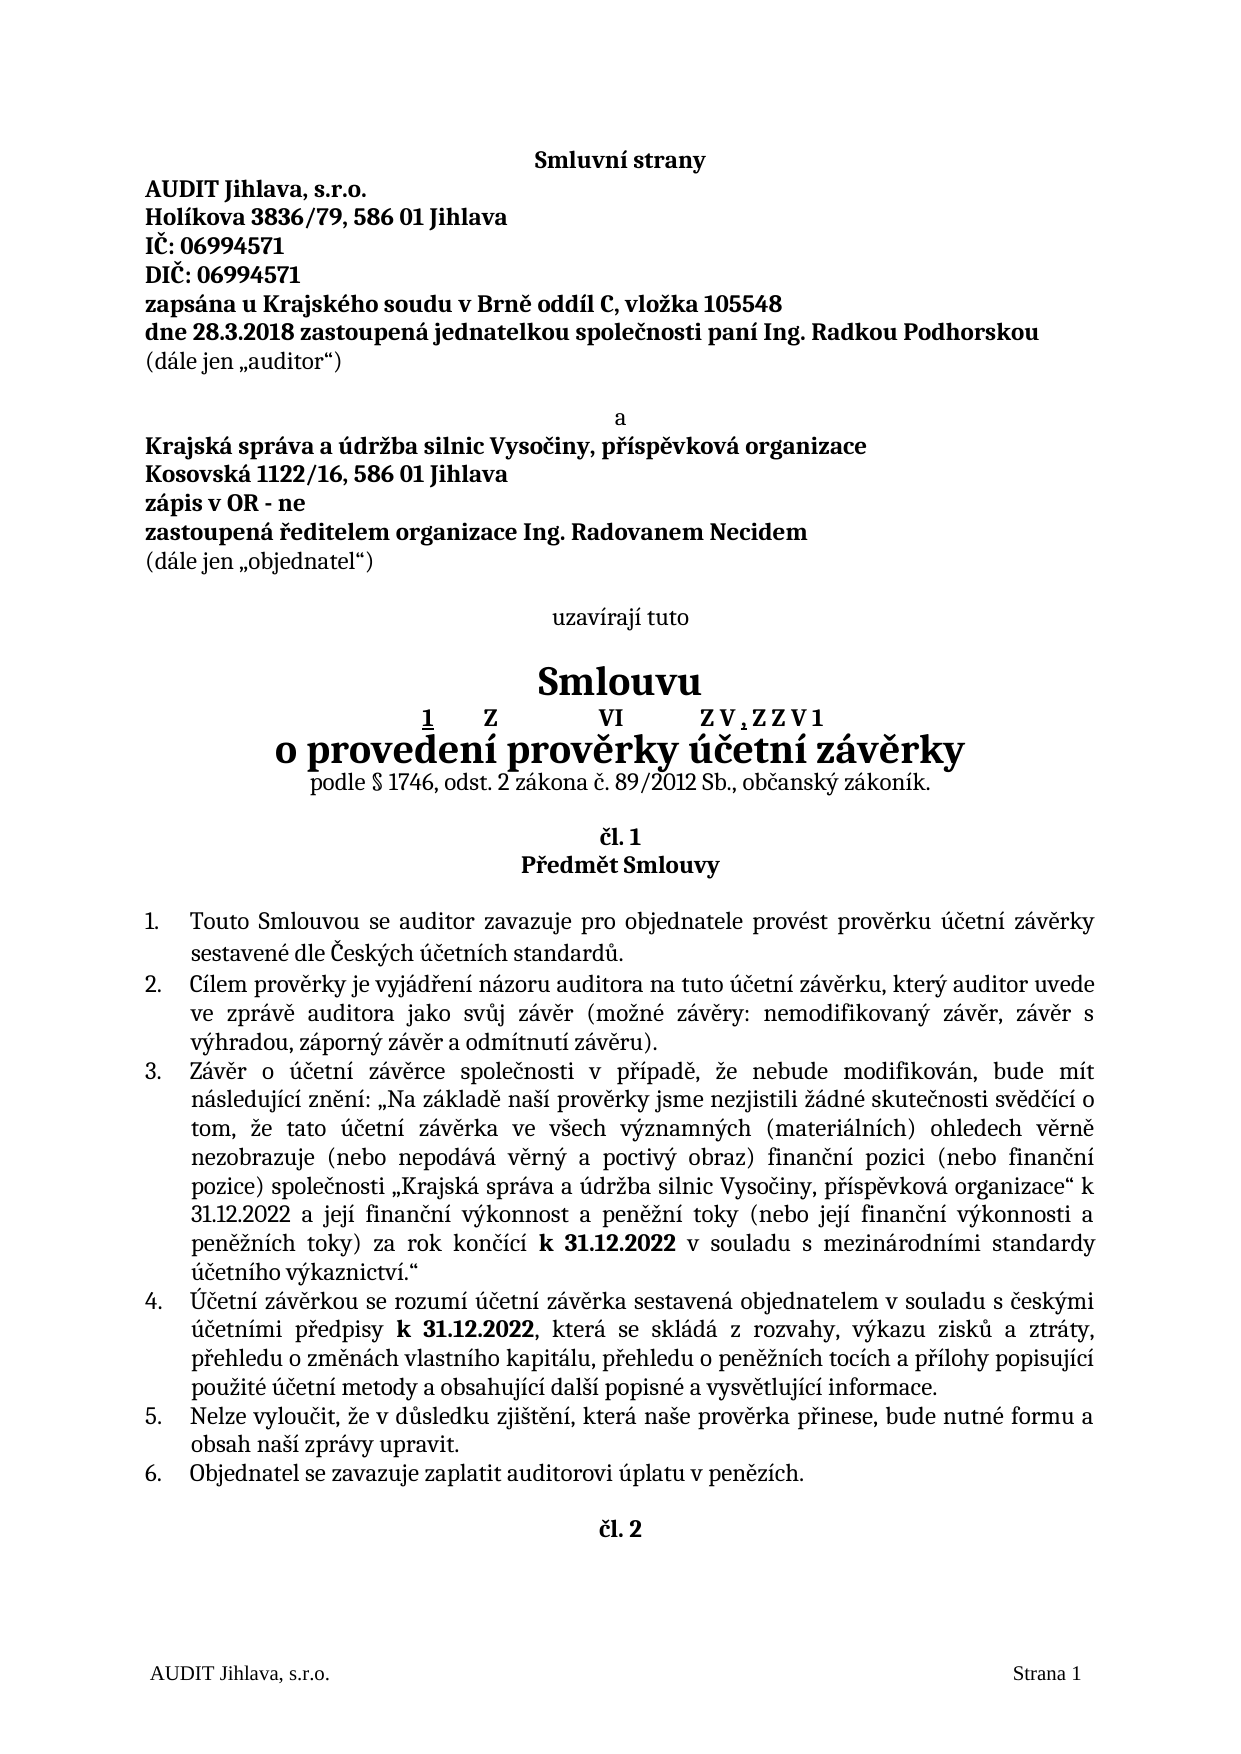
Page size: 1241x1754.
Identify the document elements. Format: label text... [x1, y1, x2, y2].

text zastoupená ředitelem organizace Ing. Radovanem Necidem [145, 518, 1096, 547]
text uzavírají tuto [145, 602, 1096, 631]
list Cílem prověrky je vyjádření názoru auditora na tuto účetní závěrku, který auditor uvede ve zprávě auditora jako svůj závěr (možné závěry: nemodifikovaný závěr, závěr s výhradou, záporný závěr a odmítnutí závěru). [145, 970, 1096, 1057]
text Krajská správa a údržba silnic Vysočiny, příspěvková organizace [145, 432, 1096, 460]
text zápis v OR - ne [145, 489, 1096, 518]
text (dále jen „objednatel“) [145, 547, 1096, 575]
list Touto Smlouvou se auditor zavazuje pro objednatele provést prověrku účetní závěrky sestavené dle Českých účetních standardů. [145, 907, 1096, 967]
text 1 Z VI Z V , Z Z V 1 [422, 706, 1096, 731]
text dne 28.3.2018 zastoupená jednatelkou společnosti paní Ing. Radkou Podhorskou (dále jen „auditor“) [145, 318, 1096, 376]
text podle § 1746, odst. 2 zákona č. 89/2012 Sb., občanský zákoník. [145, 771, 1096, 796]
text čl. 2 [145, 1515, 1096, 1544]
text DIČ: 06994571 [145, 261, 1096, 289]
list Účetní závěrkou se rozumí účetní závěrka sestavená objednatelem v souladu s českými účetními předpisy k 31.12.2022, která se skládá z rozvahy, výkazu zisků a ztráty, přehledu o změnách vlastního kapitálu, přehledu o peněžních tocích a přílohy popisující použité účetní metody a obsahující další popisné a vysvětlující informace. [145, 1287, 1096, 1402]
text AUDIT Jihlava, s.r.o. [145, 174, 1096, 203]
text Smlouvu [145, 658, 1096, 706]
text o provedení prověrky účetní závěrky [145, 731, 1096, 771]
text čl. 1 [145, 823, 1096, 851]
text Předmět Smlouvy [145, 851, 1096, 880]
list Nelze vyloučit, že v důsledku zjištění, která naše prověrka přinese, bude nutné formu a obsah naší zprávy upravit. [145, 1402, 1096, 1459]
text Smluvní strany [145, 146, 1096, 174]
text Kosovská 1122/16, 586 01 Jihlava [145, 460, 1096, 489]
text Holíkova 3836/79, 586 01 Jihlava [145, 203, 1096, 232]
text a [145, 403, 1096, 432]
list Závěr o účetní závěrce společnosti v případě, že nebude modifikován, bude mít následující znění: „Na základě naší prověrky jsme nezjistili žádné skutečnosti svědčící o tom, že tato účetní závěrka ve všech významných (materiálních) ohledech věrně nezobrazuje (nebo nepodává věrný a poctivý obraz) finanční pozici (nebo finanční pozice) společnosti „Krajská správa a údržba silnic Vysočiny, příspěvková organizace“ k 31.12.2022 a její finanční výkonnost a peněžní toky (nebo její finanční výkonnosti a peněžních toky) za rok končící k 31.12.2022 v souladu s mezinárodními standardy účetního výkaznictví.“ [145, 1057, 1096, 1287]
text IČ: 06994571 [145, 232, 1096, 261]
text zapsána u Krajského soudu v Brně oddíl C, vložka 105548 [145, 289, 1096, 318]
list Objednatel se zavazuje zaplatit auditorovi úplatu v penězích. [145, 1459, 1096, 1488]
